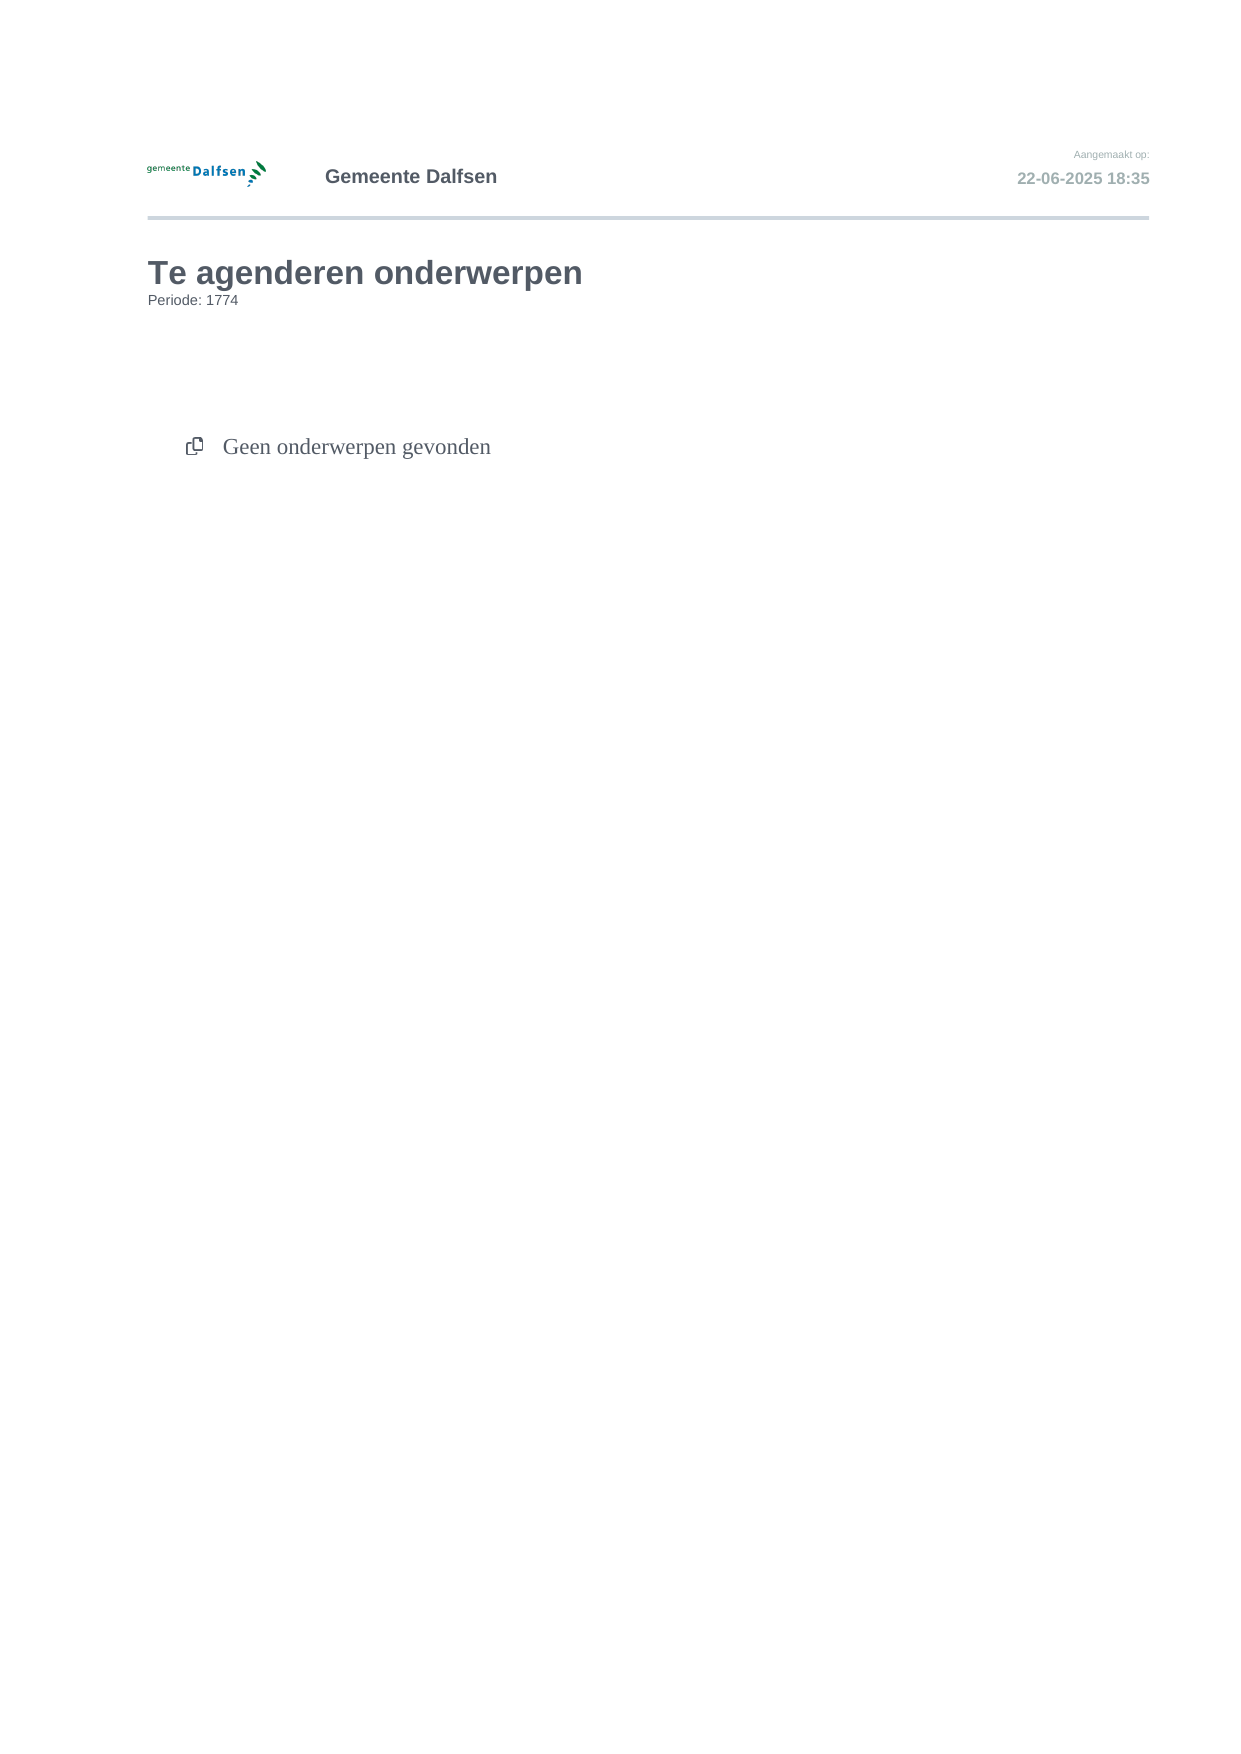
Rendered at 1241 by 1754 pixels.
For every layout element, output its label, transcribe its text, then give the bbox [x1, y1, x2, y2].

picture [147, 216, 1150, 220]
table_header Gemeente Dalfsen [325, 148, 727, 188]
picture [147, 161, 266, 187]
table_header Aangemaakt op: [727, 148, 1149, 161]
table_header Te agenderen onderwerpen [148, 245, 727, 292]
table_header [148, 148, 325, 188]
table_cell 22-06-2025 18:35 [727, 161, 1149, 188]
table_cell Periode: 1774 [148, 292, 727, 325]
list Geen onderwerpen gevonden [185, 433, 1093, 459]
picture [186, 437, 203, 455]
